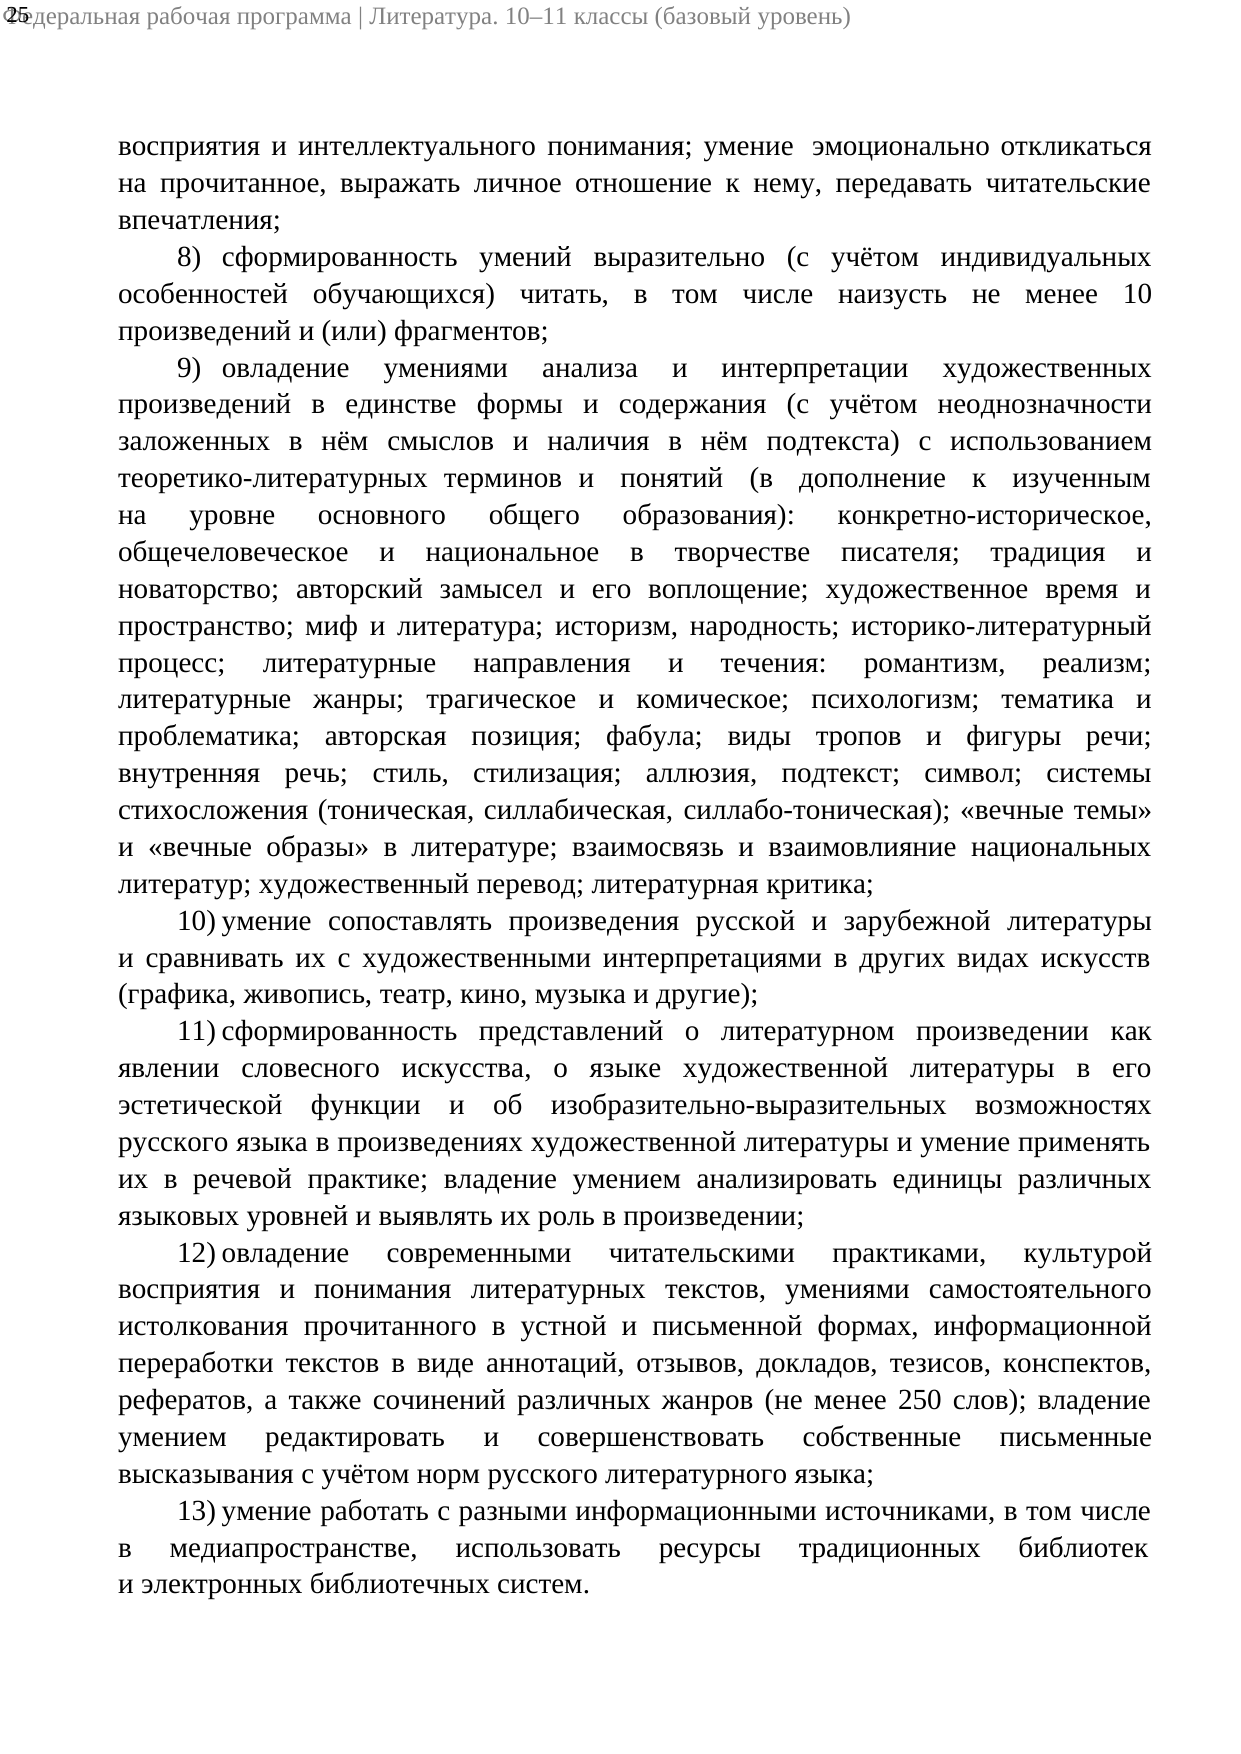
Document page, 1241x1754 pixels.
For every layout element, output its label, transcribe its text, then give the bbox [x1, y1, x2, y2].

list овладение современными читательскими практиками, культурой восприятия и понимания литературных текстов, умениями самостоятельного истолкования прочитанного в устной и письменной формах, информационной переработки текстов в виде аннотаций, отзывов, докладов, тезисов, конспектов, рефератов, а также сочинений различных жанров (не менее 250 слов); владение умением редактировать и совершенствовать собственные письменные высказывания с учётом норм русского литературного языка; [118, 1235, 1152, 1489]
list сформированность умений выразительно (с учётом индивидуальных особенностей обучающихся) читать, в том числе наизусть не менее 10 произведений и (или) фрагментов; [118, 239, 1152, 346]
text восприятия и интеллектуального понимания; умение эмоционально откликаться на прочитанное, выражать личное отношение к нему, передавать читательские впечатления; [118, 128, 1152, 236]
list сформированность представлений о литературном произведении как явлении словесного искусства, о языке художественной литературы в его эстетической функции и об изобразительно-выразительных возможностях русского языка в произведениях художественной литературы и умение применять их в речевой практике; владение умением анализировать единицы различных языковых уровней и выявлять их роль в произведении; [118, 1013, 1152, 1231]
list умение сопоставлять произведения русской и зарубежной литературы и сравнивать их с художественными интерпретациями в других видах искусств (графика, живопись, театр, кино, музыка и другие); [118, 903, 1152, 1010]
list овладение умениями анализа и интерпретации художественных произведений в единстве формы и содержания (с учётом неоднозначности заложенных в нём смыслов и наличия в нём подтекста) с использованием теоретико-литературных терминов и понятий (в дополнение к изученным на уровне основного общего образования): конкретно-историческое, общечеловеческое и национальное в творчестве писателя; традиция и новаторство; авторский замысел и его воплощение; художественное время и пространство; миф и литература; историзм, народность; историко-литературный процесс; литературные направления и течения: романтизм, реализм; литературные жанры; трагическое и комическое; психологизм; тематика и проблематика; авторская позиция; фабула; виды тропов и фигуры речи; внутренняя речь; стиль, стилизация; аллюзия, подтекст; символ; системы стихосложения (тоническая, силлабическая, силлабо-тоническая); «вечные темы» и «вечные образы» в литературе; взаимосвязь и взаимовлияние национальных литератур; художественный перевод; литературная критика; [118, 350, 1152, 899]
list умение работать с разными информационными источниками, в том числе в медиапространстве, использовать ресурсы традиционных библиотек и электронных библиотечных систем. [118, 1493, 1152, 1600]
